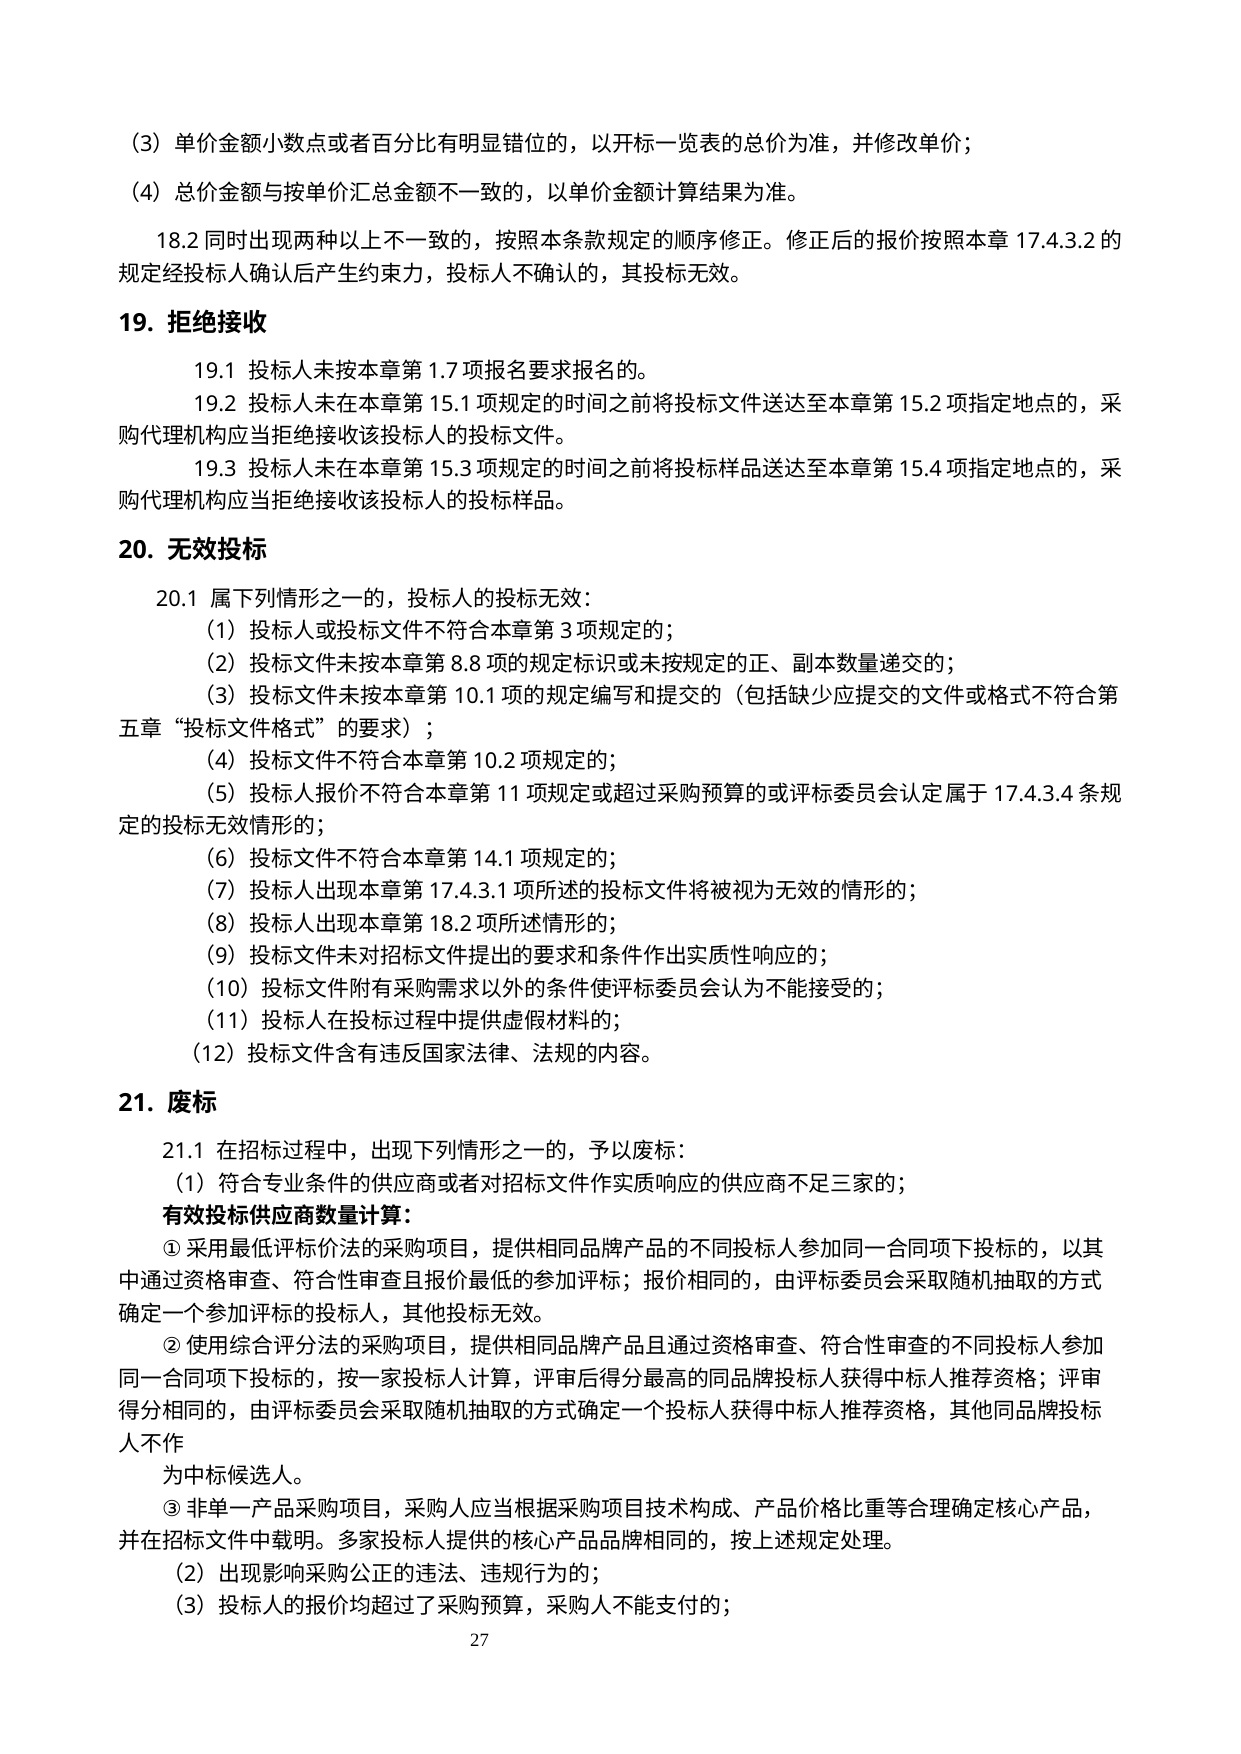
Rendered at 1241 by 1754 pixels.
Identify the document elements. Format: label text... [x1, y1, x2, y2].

text ①采用最低评标价法的采购项目，提供相同品牌产品的不同投标人参加同一合同项下投标的，以其中通过资格审查、符合性审查且报价最低的参加评标；报价相同的，由评标委员会采取随机抽取的方式确定一个参加评标的投标人，其他投标无效。 [118, 1230, 1122, 1328]
text 19. 拒绝接收 [118, 288, 1122, 353]
text 19.3 投标人未在本章第15.3项规定的时间之前将投标样品送达至本章第15.4项指定地点的，采购代理机构应当拒绝接收该投标人的投标样品。 [118, 450, 1122, 515]
text （9）投标文件未对招标文件提出的要求和条件作出实质性响应的； [118, 938, 1122, 970]
text （2）投标文件未按本章第8.8项的规定标识或未按规定的正、副本数量递交的； [118, 645, 1122, 678]
text （3）单价金额小数点或者百分比有明显错位的，以开标一览表的总价为准，并修改单价； [118, 126, 1122, 158]
text （3）投标文件未按本章第10.1项的规定编写和提交的（包括缺少应提交的文件或格式不符合第五章“投标文件格式”的要求）； [118, 678, 1122, 743]
text ②使用综合评分法的采购项目，提供相同品牌产品且通过资格审查、符合性审查的不同投标人参加同一合同项下投标的，按一家投标人计算，评审后得分最高的同品牌投标人获得中标人推荐资格；评审得分相同的，由评标委员会采取随机抽取的方式确定一个投标人获得中标人推荐资格，其他同品牌投标人不作 [118, 1328, 1122, 1458]
text （2）出现影响采购公正的违法、违规行为的； [118, 1555, 1122, 1588]
text （5）投标人报价不符合本章第11项规定或超过采购预算的或评标委员会认定属于17.4.3.4条规定的投标无效情形的； [118, 775, 1122, 840]
text 有效投标供应商数量计算： [118, 1198, 1122, 1230]
text 21. 废标 [118, 1068, 1122, 1133]
text （8）投标人出现本章第18.2项所述情形的； [118, 905, 1122, 938]
text 19.1 投标人未按本章第1.7项报名要求报名的。 [118, 353, 1122, 385]
text （6）投标文件不符合本章第14.1项规定的； [118, 840, 1122, 873]
text （10）投标文件附有采购需求以外的条件使评标委员会认为不能接受的； [118, 970, 1122, 1003]
text （11）投标人在投标过程中提供虚假材料的； [118, 1003, 1122, 1035]
text ③非单一产品采购项目，采购人应当根据采购项目技术构成、产品价格比重等合理确定核心产品，并在招标文件中载明。多家投标人提供的核心产品品牌相同的，按上述规定处理。 [118, 1490, 1122, 1555]
text 19.2 投标人未在本章第15.1项规定的时间之前将投标文件送达至本章第15.2项指定地点的，采购代理机构应当拒绝接收该投标人的投标文件。 [118, 385, 1122, 450]
text （12）投标文件含有违反国家法律、法规的内容。 [118, 1035, 1122, 1068]
text 为中标候选人。 [118, 1458, 1122, 1490]
text 20. 无效投标 [118, 515, 1122, 580]
text 21.1 在招标过程中，出现下列情形之一的，予以废标： [118, 1133, 1122, 1165]
text （1）符合专业条件的供应商或者对招标文件作实质响应的供应商不足三家的； [118, 1165, 1122, 1198]
text （4）总价金额与按单价汇总金额不一致的，以单价金额计算结果为准。 [118, 174, 1122, 207]
text 20.1 属下列情形之一的，投标人的投标无效： [118, 580, 1122, 613]
text 18.2同时出现两种以上不一致的，按照本条款规定的顺序修正。修正后的报价按照本章17.4.3.2的规定经投标人确认后产生约束力，投标人不确认的，其投标无效。 [118, 223, 1122, 288]
text （3）投标人的报价均超过了采购预算，采购人不能支付的； [118, 1588, 1122, 1620]
text （7）投标人出现本章第17.4.3.1项所述的投标文件将被视为无效的情形的； [118, 873, 1122, 905]
text （1）投标人或投标文件不符合本章第3项规定的； [118, 613, 1122, 645]
text （4）投标文件不符合本章第10.2项规定的； [118, 743, 1122, 775]
